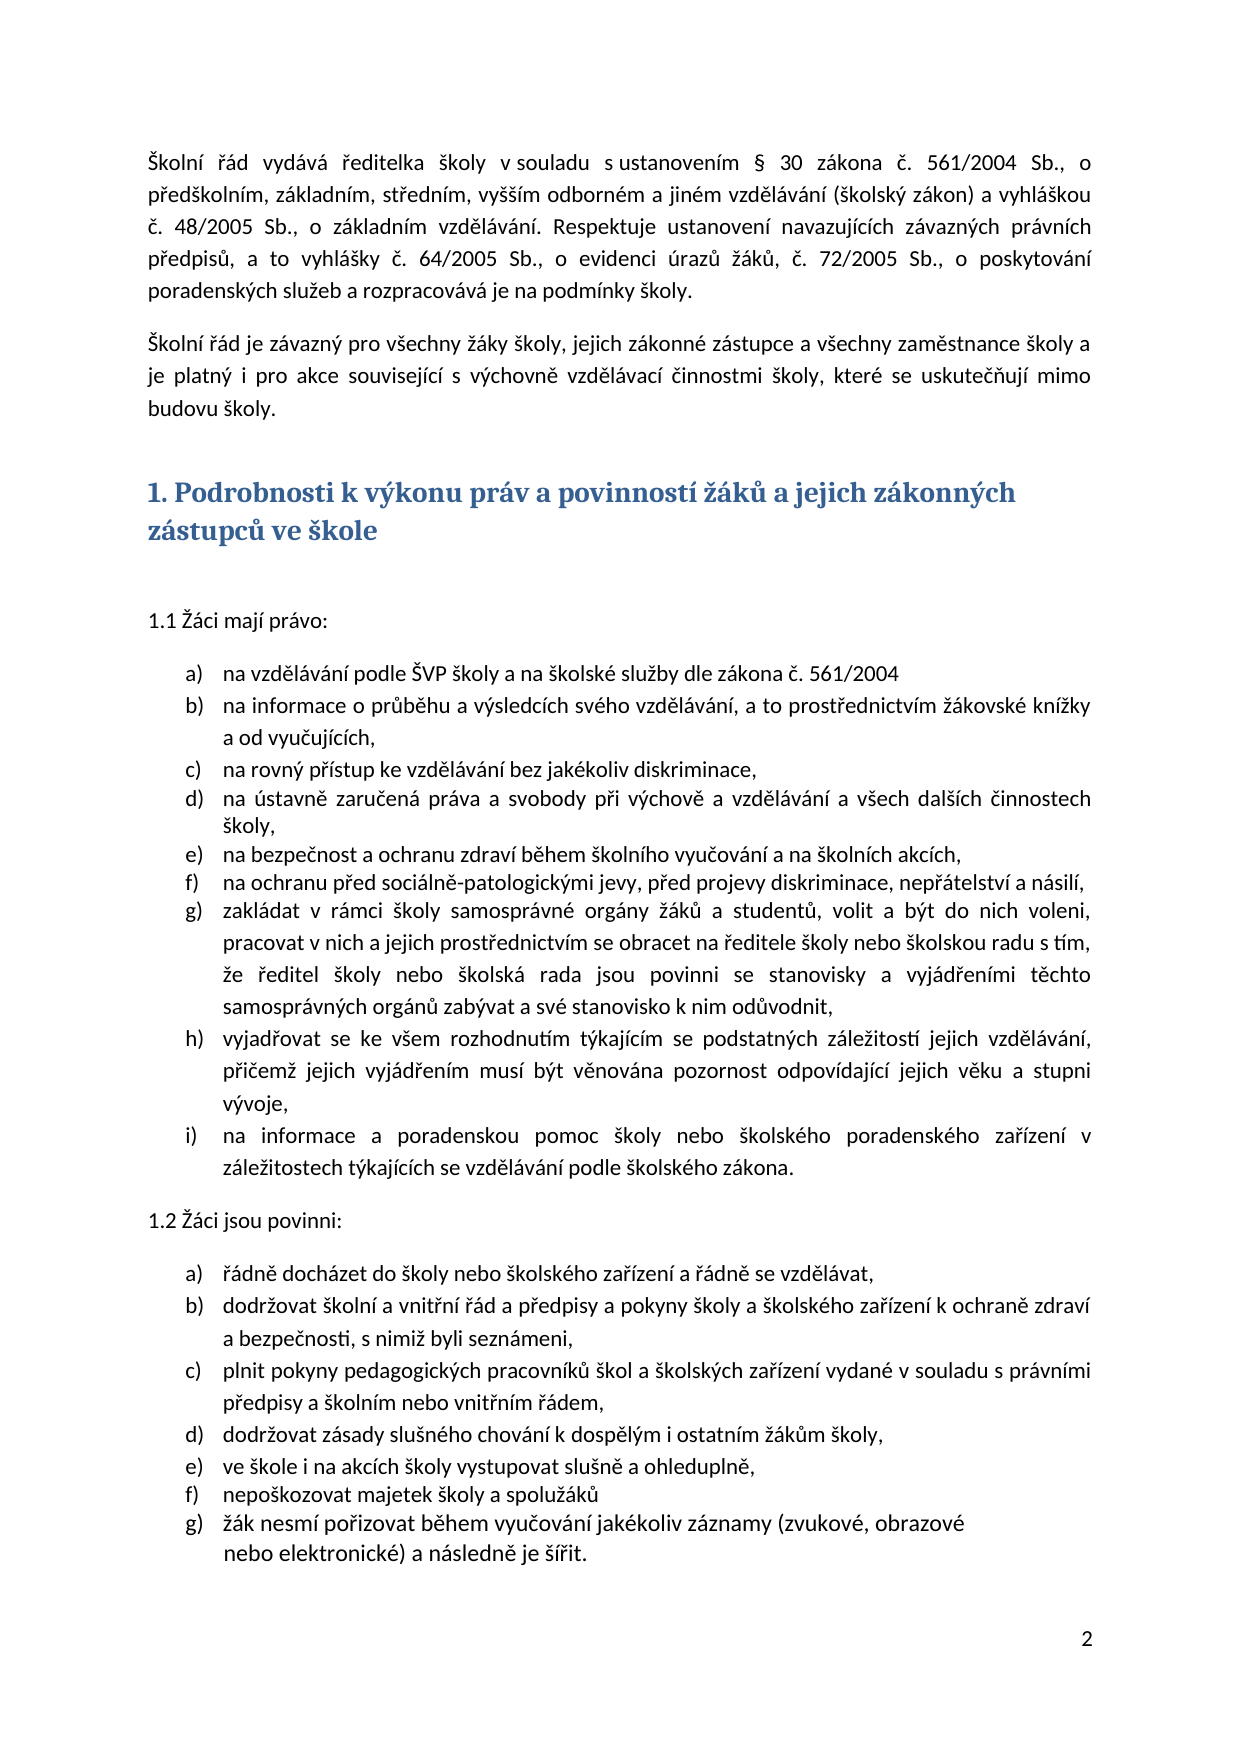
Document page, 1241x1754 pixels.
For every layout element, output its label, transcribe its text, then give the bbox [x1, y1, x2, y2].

list řádně docházet do školy nebo školského zařízení a řádně se vzdělávat, [185, 1259, 1093, 1287]
list na vzdělávání podle ŠVP školy a na školské služby dle zákona č. 561/2004 [185, 659, 1093, 687]
list na bezpečnost a ochranu zdraví během školního vyučování a na školních akcích, [185, 840, 1093, 868]
subtitle 1. Podrobnosti k výkonu práv a povinností žáků a jejich zákonných zástupců ve škole [148, 476, 1093, 548]
text 1.1 Žáci mají právo: [148, 606, 1093, 634]
list na informace a poradenskou pomoc školy nebo školského poradenského zařízení v záležitostech týkajících se vzdělávání podle školského zákona. [185, 1121, 1093, 1181]
list plnit pokyny pedagogických pracovníků škol a školských zařízení vydané v souladu s právními předpisy a školním nebo vnitřním řádem, [185, 1356, 1093, 1416]
list na rovný přístup ke vzdělávání bez jakékoliv diskriminace, [185, 756, 1093, 784]
list dodržovat zásady slušného chování k dospělým i ostatním žákům školy, [185, 1420, 1093, 1448]
list na informace o průběhu a výsledcích svého vzdělávání, a to prostřednictvím žákovské knížky a od vyučujících, [185, 691, 1093, 751]
list nepoškozovat majetek školy a spolužáků [185, 1480, 1093, 1508]
list dodržovat školní a vnitřní řád a předpisy a pokyny školy a školského zařízení k ochraně zdraví a bezpečnosti, s nimiž byli seznámeni, [185, 1291, 1093, 1352]
text nebo elektronické) a následně je šířit. [148, 1538, 1093, 1567]
list na ústavně zaručená práva a svobody při výchově a vzdělávání a všech dalších činnostech školy, [185, 784, 1093, 840]
text Školní řád vydává ředitelka školy v souladu s ustanovením § 30 zákona č. 561/2004 Sb., o předškolním, základním, středním, vyšším odborném a jiném vzdělávání (školský zákon) a vyhláškou č. 48/2005 Sb., o základním vzdělávání. Respektuje ustanovení navazujících závazných právních předpisů, a to vyhlášky č. 64/2005 Sb., o evidenci úrazů žáků, č. 72/2005 Sb., o poskytování poradenských služeb a rozpracovává je na podmínky školy. [148, 148, 1093, 304]
text 1.2 Žáci jsou povinni: [148, 1206, 1093, 1234]
list ve škole i na akcích školy vystupovat slušně a ohleduplně, [185, 1452, 1093, 1480]
list žák nesmí pořizovat během vyučování jakékoliv záznamy (zvukové, obrazové [185, 1508, 1093, 1538]
list vyjadřovat se ke všem rozhodnutím týkajícím se podstatných záležitostí jejich vzdělávání, přičemž jejich vyjádřením musí být věnována pozornost odpovídající jejich věku a stupni vývoje, [185, 1024, 1093, 1117]
list zakládat v rámci školy samosprávné orgány žáků a studentů, volit a být do nich voleni, pracovat v nich a jejich prostřednictvím se obracet na ředitele školy nebo školskou radu s tím, že ředitel školy nebo školská rada jsou povinni se stanovisky a vyjádřeními těchto samosprávných orgánů zabývat a své stanovisko k nim odůvodnit, [185, 896, 1093, 1020]
list na ochranu před sociálně-patologickými jevy, před projevy diskriminace, nepřátelství a násilí, [185, 868, 1093, 896]
text Školní řád je závazný pro všechny žáky školy, jejich zákonné zástupce a všechny zaměstnance školy a je platný i pro akce související s výchovně vzdělávací činnostmi školy, které se uskutečňují mimo budovu školy. [148, 329, 1093, 422]
